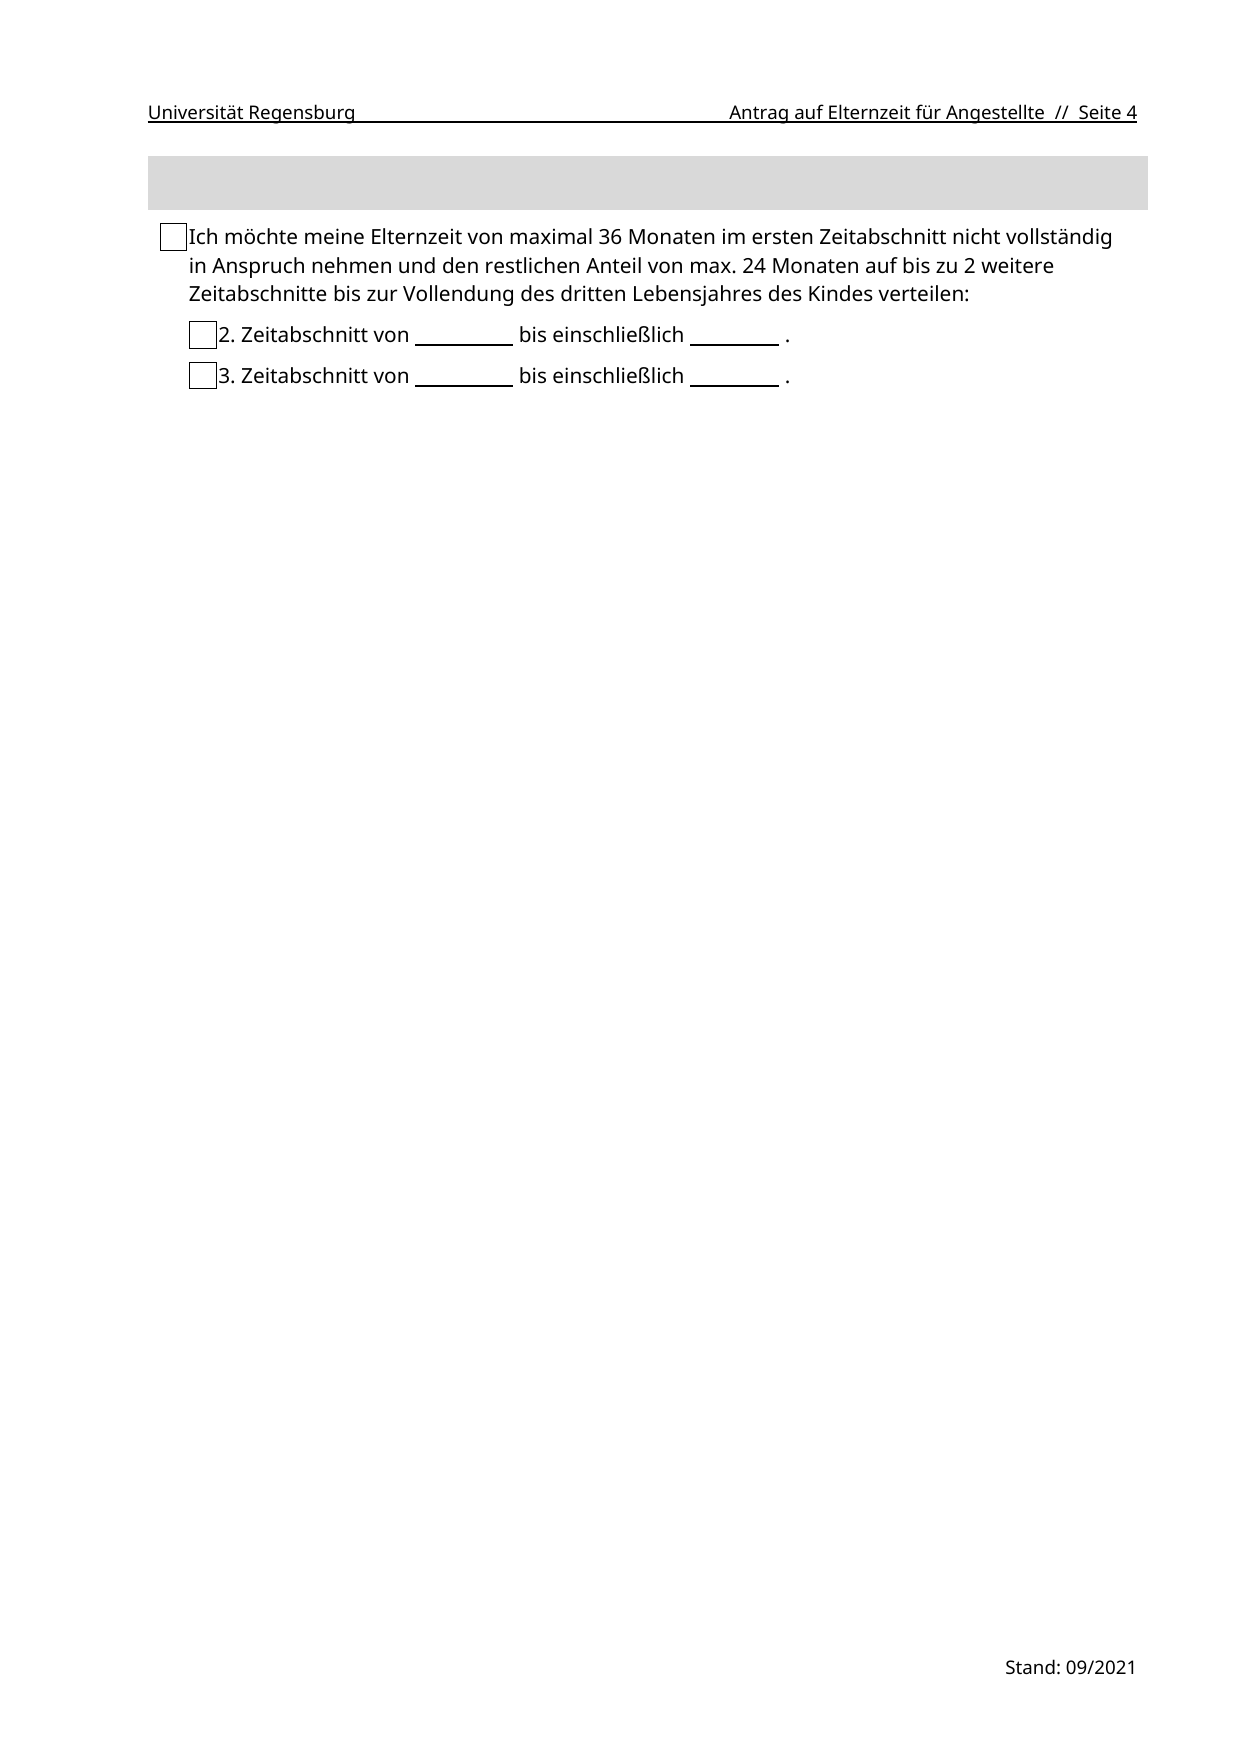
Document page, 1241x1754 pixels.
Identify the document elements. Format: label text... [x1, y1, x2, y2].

table_cell 3. Zeitabschnitt von bis einschließlich . [148, 355, 1148, 402]
table_cell Ich möchte meine Elternzeit von maximal 36 Monaten im ersten Zeitabschnitt nicht vollständig in Anspruch nehmen und den restlichen Anteil von max. 24 Monaten auf bis zu 2 weitere Zeitabschnitte bis zur Vollendung des dritten Lebensjahres des Kindes verteilen: [148, 210, 1148, 314]
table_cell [148, 156, 1148, 210]
table_cell 2. Zeitabschnitt von bis einschließlich . [148, 314, 1148, 355]
